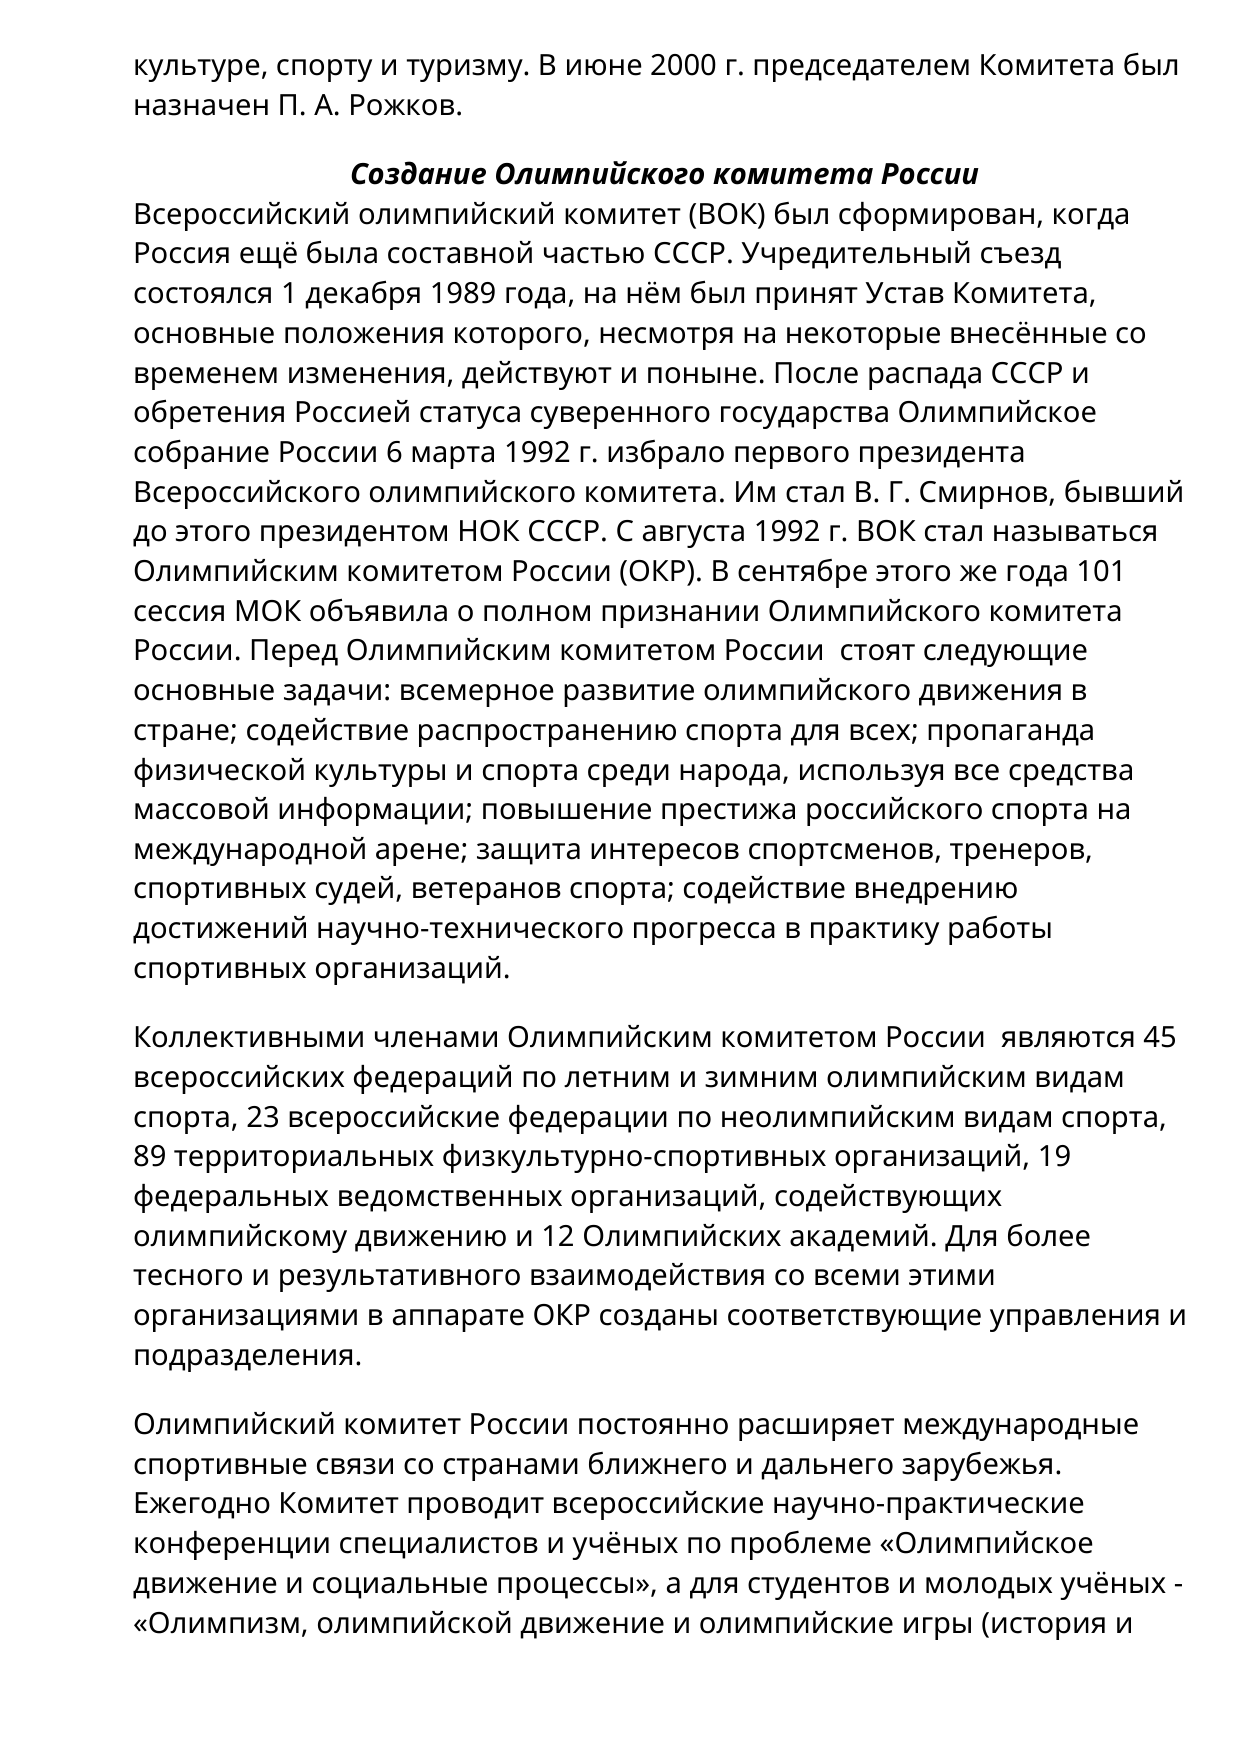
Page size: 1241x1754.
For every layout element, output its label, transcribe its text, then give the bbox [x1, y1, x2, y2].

text Коллективными членами Олимпийским комитетом России являются 45 всероссийских федераций по летним и зимним олимпийским видам спорта, 23 всероссийские федерации по неолимпийским видам спорта, 89 территориальных физкультурно-спортивных организаций, 19 федеральных ведомственных организаций, содействующих олимпийскому движению и 12 Олимпийских академий. Для более тесного и результативного взаимодействия со всеми этими организациями в аппарате ОКР созданы соответствующие управления и подразделения. [133, 1017, 1196, 1374]
text Создание Олимпийского комитета России [133, 153, 1196, 193]
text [133, 1403, 1196, 1642]
text Всероссийский олимпийский комитет (ВОК) был сформирован, когда Россия ещё была составной частью СССР. Учредительный съезд состоялся 1 декабря 1989 года, на нём был принят Устав Комитета, основные положения которого, несмотря на некоторые внесённые со временем изменения, действуют и поныне. После распада СССР и обретения Россией статуса суверенного государства Олимпийское собрание России 6 марта 1992 г. избрало первого президента Всероссийского олимпийского комитета. Им стал В. Г. Смирнов, бывший до этого президентом НОК СССР. С августа 1992 г. ВОК стал называться Олимпийским комитетом России (ОКР). В сентябре этого же года 101 сессия МОК объявила о полном признании Олимпийского комитета России. Перед Олимпийским комитетом России стоят следующие основные задачи: всемерное развитие олимпийского движения в стране; содействие распространению спорта для всех; пропаганда физической культуры и спорта среди народа, используя все средства массовой информации; повышение престижа российского спорта на международной арене; защита интересов спортсменов, тренеров, спортивных судей, ветеранов спорта; содействие внедрению достижений научно-технического прогресса в практику работы спортивных организаций. [133, 193, 1196, 987]
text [133, 44, 1196, 124]
